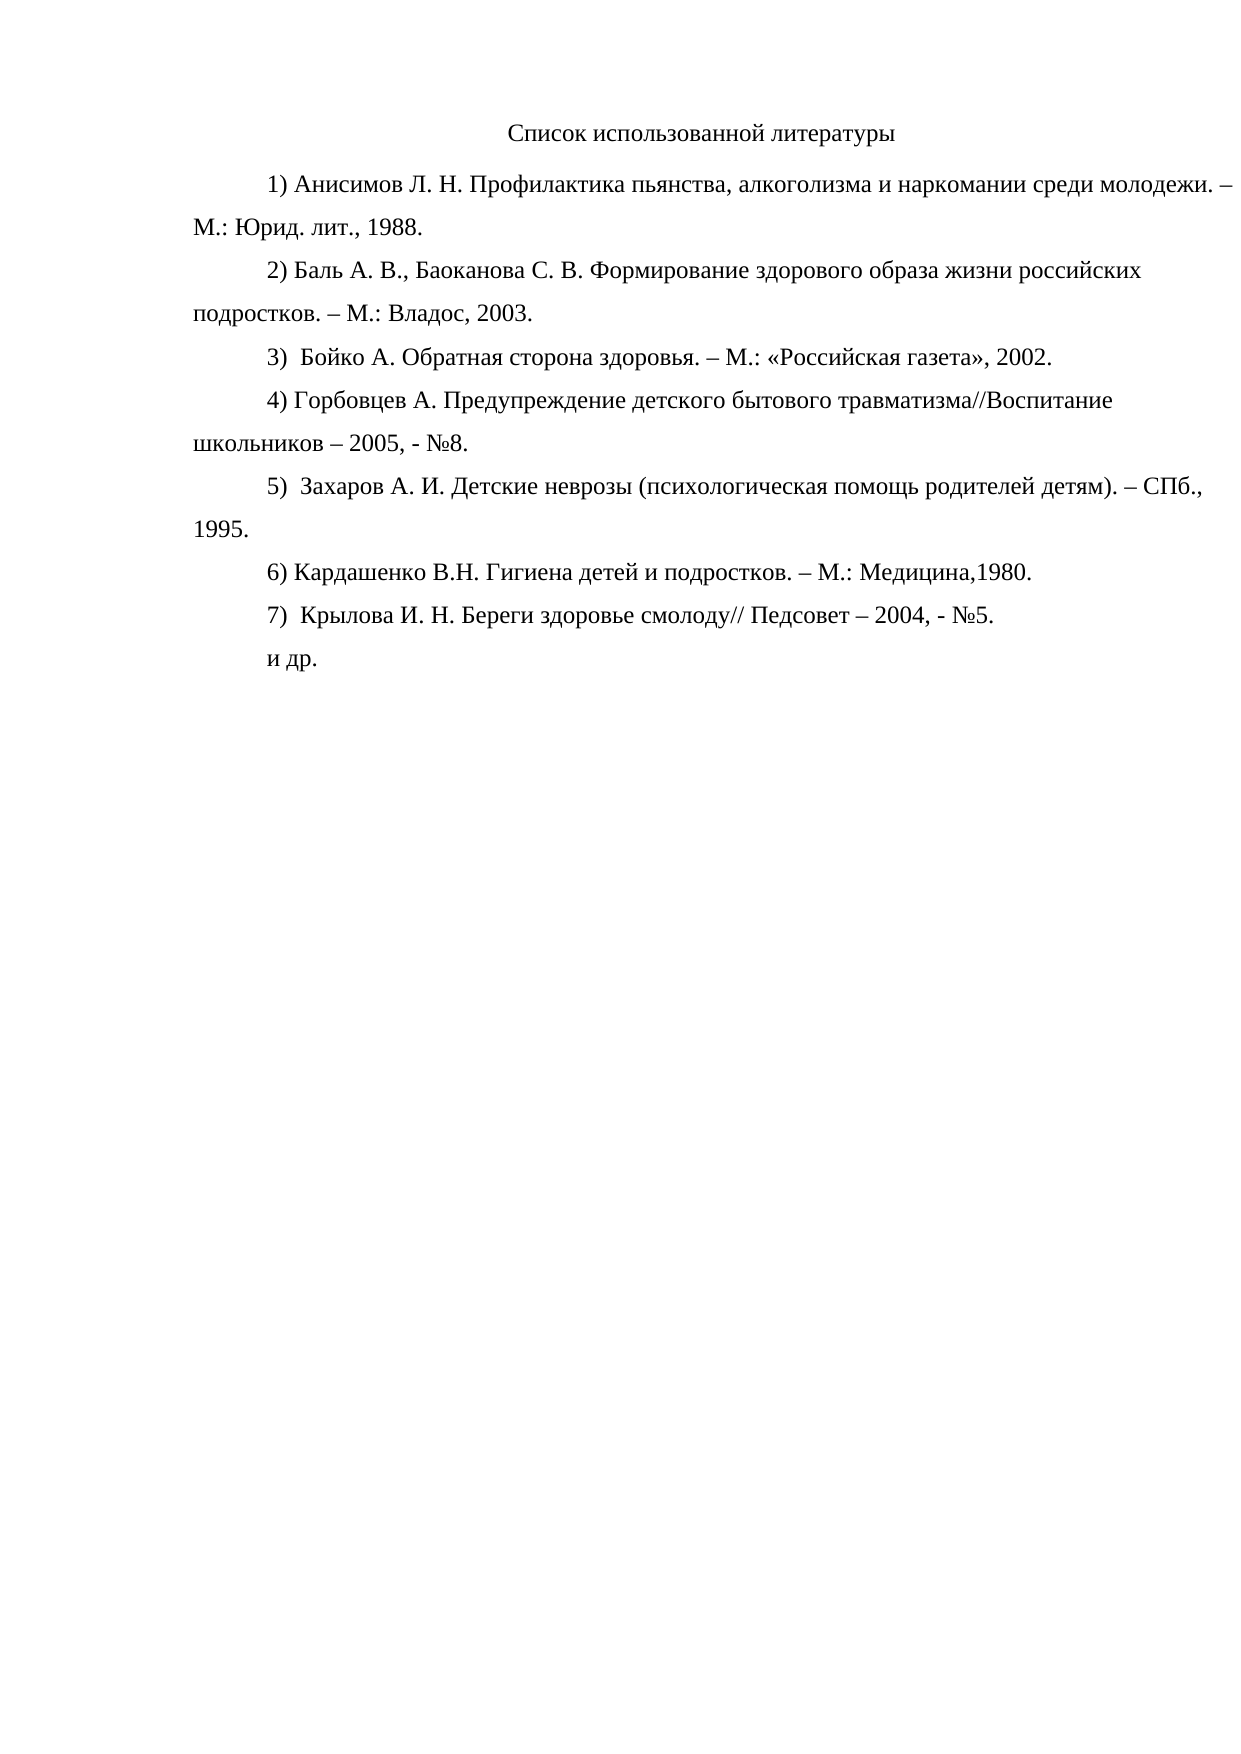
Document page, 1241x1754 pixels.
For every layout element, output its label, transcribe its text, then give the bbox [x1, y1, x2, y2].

text Список использованной литературы [177, 118, 1152, 147]
table_header 1) Анисимов Л. Н. Профилактика пьянства, алкоголизма и наркомании среди молодежи. – М.: Юрид. лит., 1988. 2) Баль А. В., Баоканова С. В. Формирование здорового образа жизни российских подростков. – М.: Владос, 2003. 3) Бойко А. Обратная сторона здоровья. – М.: «Российская газета», 2002. 4) Горбовцев А. Предупреждение детского бытового травматизма//Воспитание школьников – 2005, - №8. 5) Захаров А. И. Детские неврозы (психологическая помощь родителей детям). – СПб., 1995. 6) Кардашенко В.Н. Гигиена детей и подростков. – М.: Медицина,1980. 7) Крылова И. Н. Береги здоровье смолоду// Педсовет – 2004, - №5. и др. [177, 161, 1240, 693]
